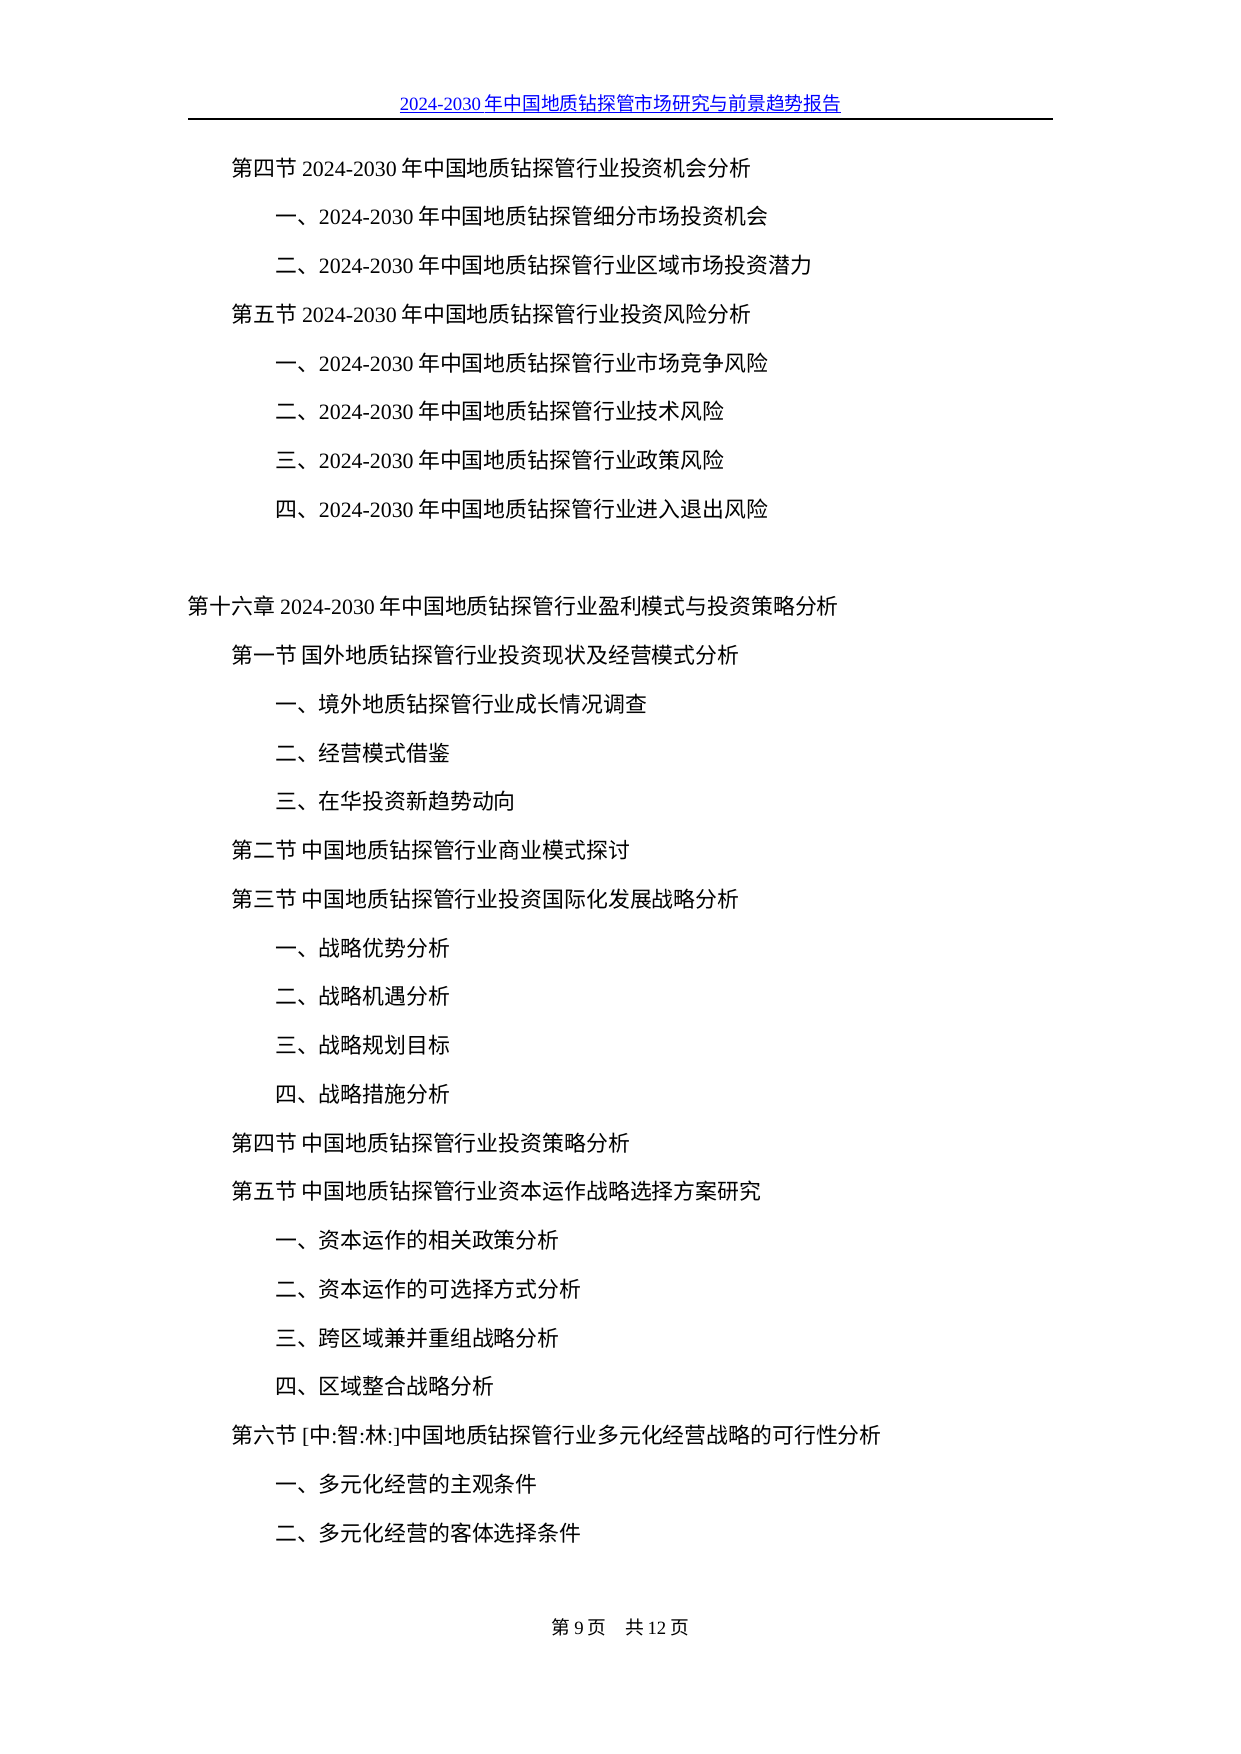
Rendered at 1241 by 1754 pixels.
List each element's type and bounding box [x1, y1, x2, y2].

text [187, 150, 1053, 1548]
